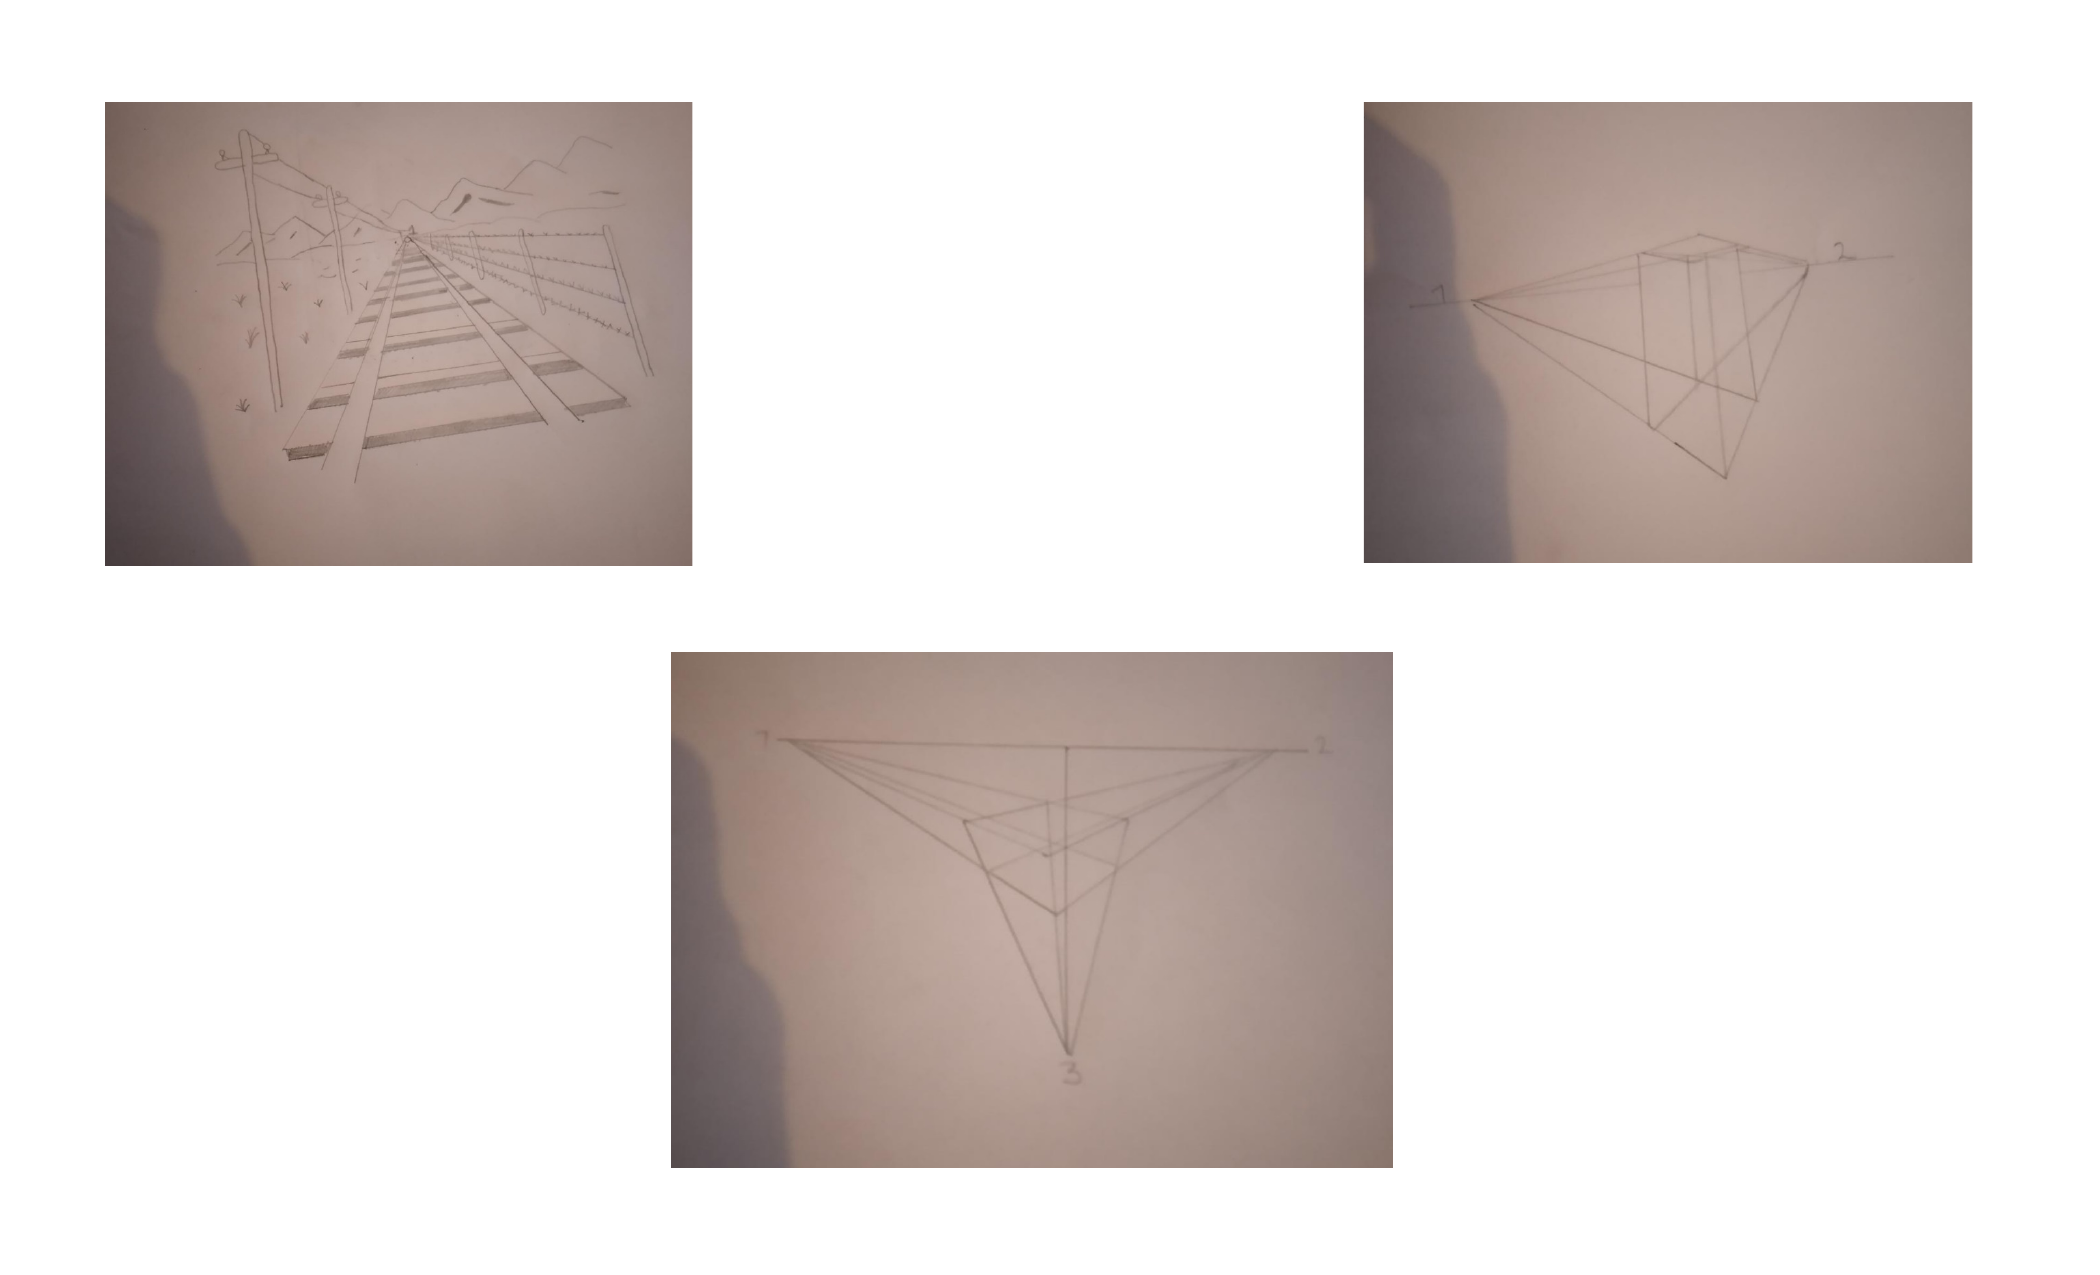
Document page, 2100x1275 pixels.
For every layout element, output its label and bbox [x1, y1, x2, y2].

picture [1363, 102, 1973, 563]
picture [105, 102, 693, 566]
picture [671, 652, 1393, 1168]
